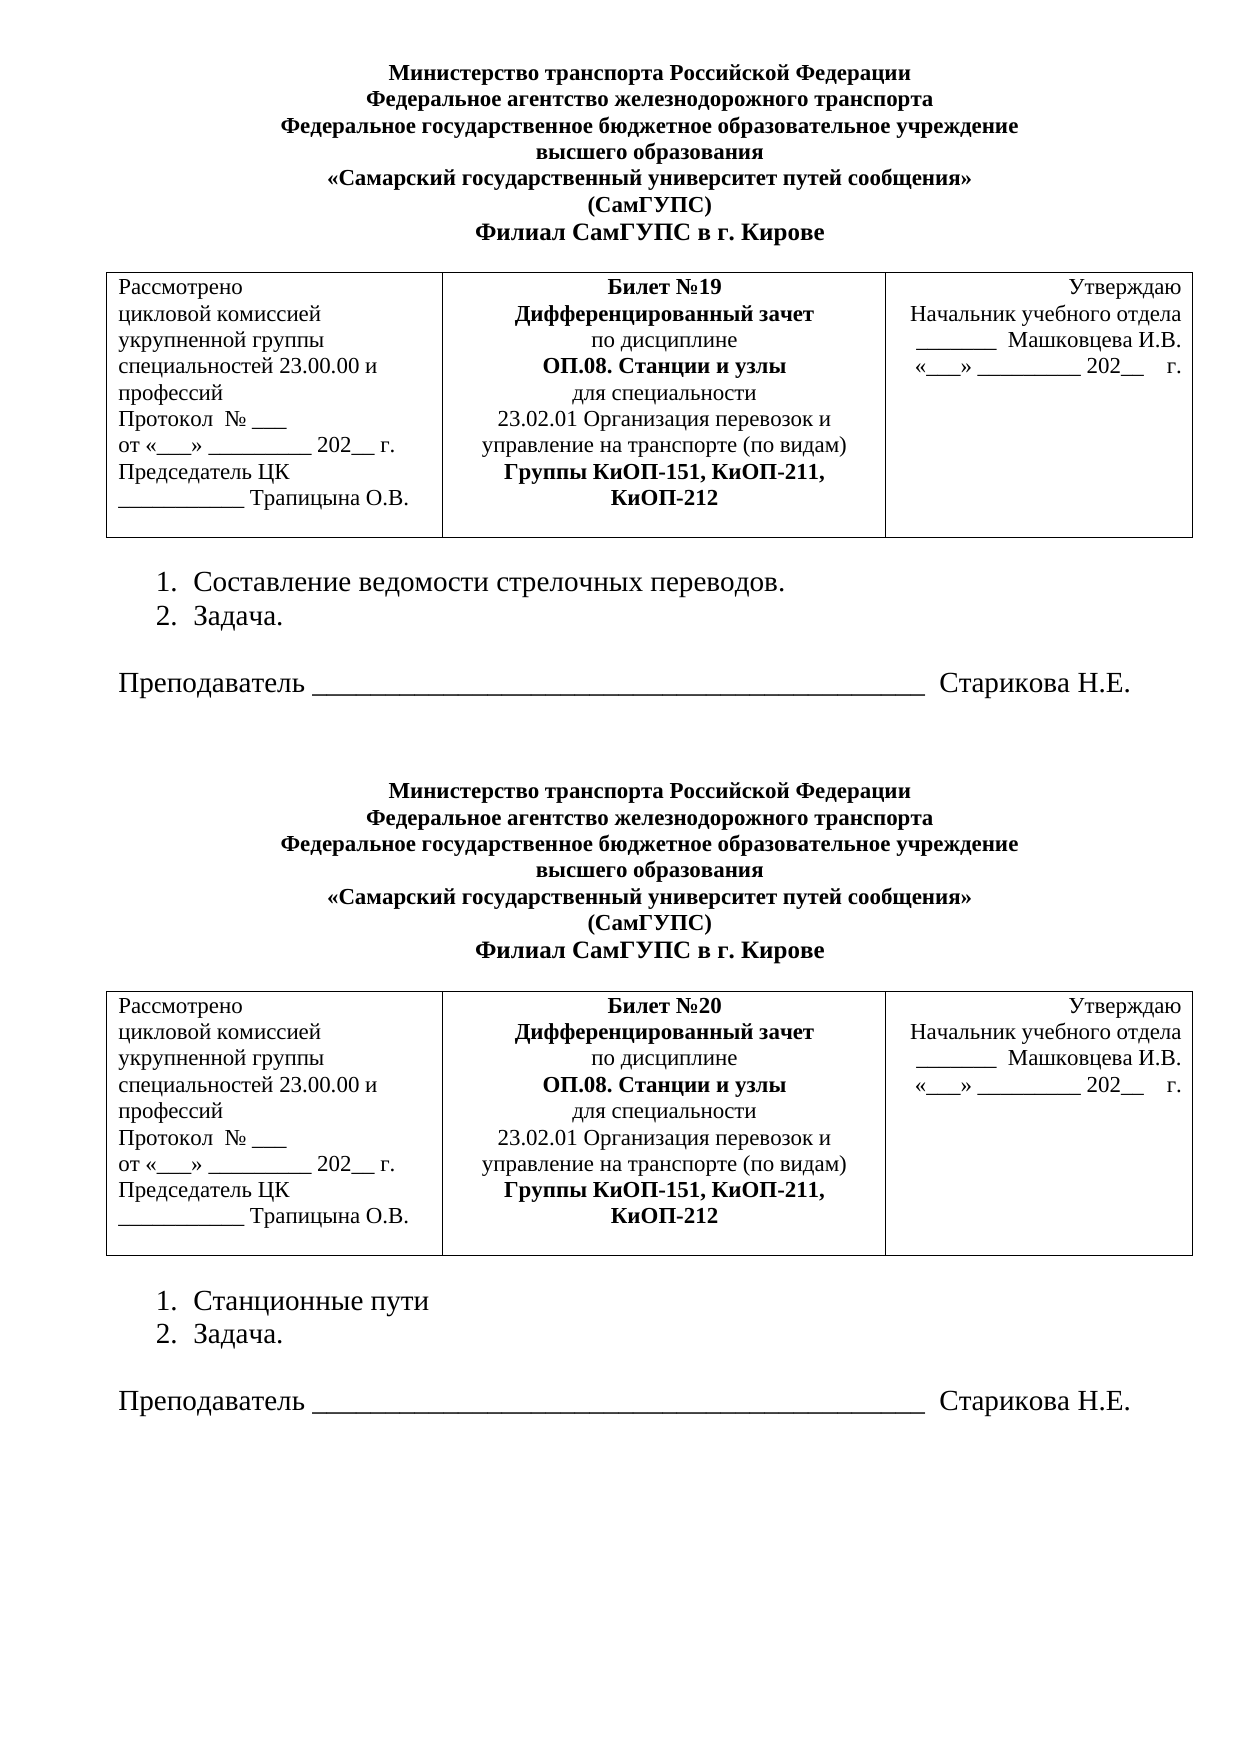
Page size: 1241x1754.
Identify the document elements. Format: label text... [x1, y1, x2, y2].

text (СамГУПС) [118, 909, 1181, 936]
list Станционные пути [156, 1283, 1150, 1316]
list Задача. [156, 1316, 1181, 1350]
text «Самарский государственный университет путей сообщения» [118, 164, 1181, 191]
text Федеральное государственное бюджетное образовательное учреждение [118, 112, 1181, 138]
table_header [107, 273, 442, 537]
text Преподаватель __________________________________________ Старикова Н.Е. [118, 1383, 1181, 1417]
text (СамГУПС) [118, 191, 1181, 217]
text Преподаватель __________________________________________ Старикова Н.Е. [118, 665, 1181, 698]
text Филиал СамГУПС в г. Кирове [118, 217, 1181, 246]
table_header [886, 273, 1192, 537]
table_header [886, 992, 1192, 1255]
text «Самарский государственный университет путей сообщения» [118, 883, 1181, 909]
text Филиал СамГУПС в г. Кирове [118, 936, 1181, 964]
table_header Билет №20 Дифференцированный зачет по дисциплине ОП.08. Станции и узлы для специальности 23.02.01 Организация перевозок и управление на транспорте (по видам) Группы КиОП-151, КиОП-211, КиОП-212 [443, 992, 885, 1255]
text Федеральное агентство железнодорожного транспорта [118, 804, 1181, 830]
list Задача. [156, 598, 1181, 631]
table_header Билет №19 Дифференцированный зачет по дисциплине ОП.08. Станции и узлы для специальности 23.02.01 Организация перевозок и управление на транспорте (по видам) Группы КиОП-151, КиОП-211, КиОП-212 [443, 273, 885, 537]
text Федеральное агентство железнодорожного транспорта [118, 85, 1181, 112]
text Министерство транспорта Российской Федерации [118, 777, 1181, 804]
list Составление ведомости стрелочных переводов. [156, 564, 1181, 598]
text высшего образования [118, 857, 1181, 883]
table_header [107, 992, 442, 1255]
text Министерство транспорта Российской Федерации [118, 59, 1181, 85]
text высшего образования [118, 138, 1181, 164]
text Федеральное государственное бюджетное образовательное учреждение [118, 830, 1181, 857]
